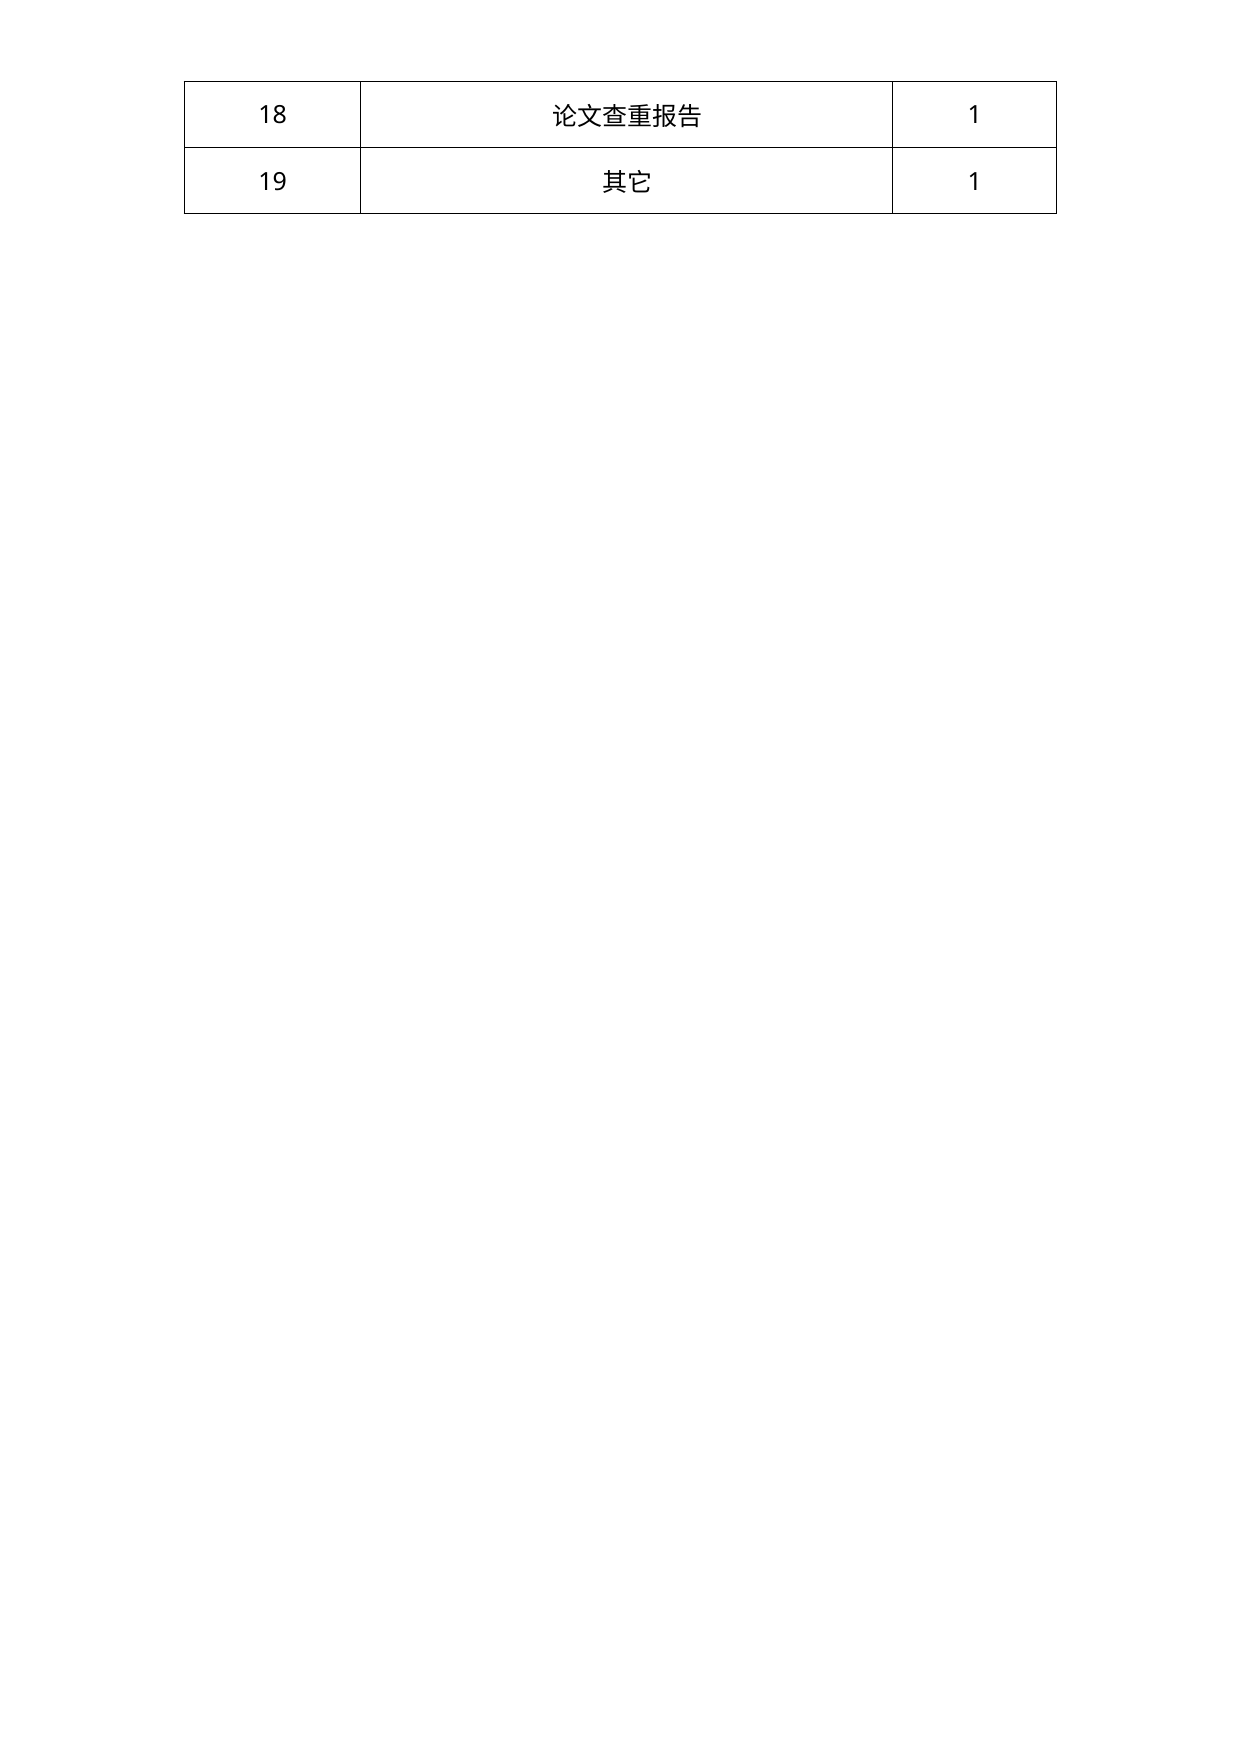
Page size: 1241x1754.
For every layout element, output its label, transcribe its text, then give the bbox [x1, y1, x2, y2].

table_cell 论文查重报告 [361, 82, 892, 147]
table_cell 1 [893, 148, 1056, 213]
table_cell 1 [893, 82, 1056, 147]
table_cell 其它 [361, 148, 892, 213]
table_cell 19 [185, 148, 360, 213]
table_cell 18 [185, 82, 360, 147]
